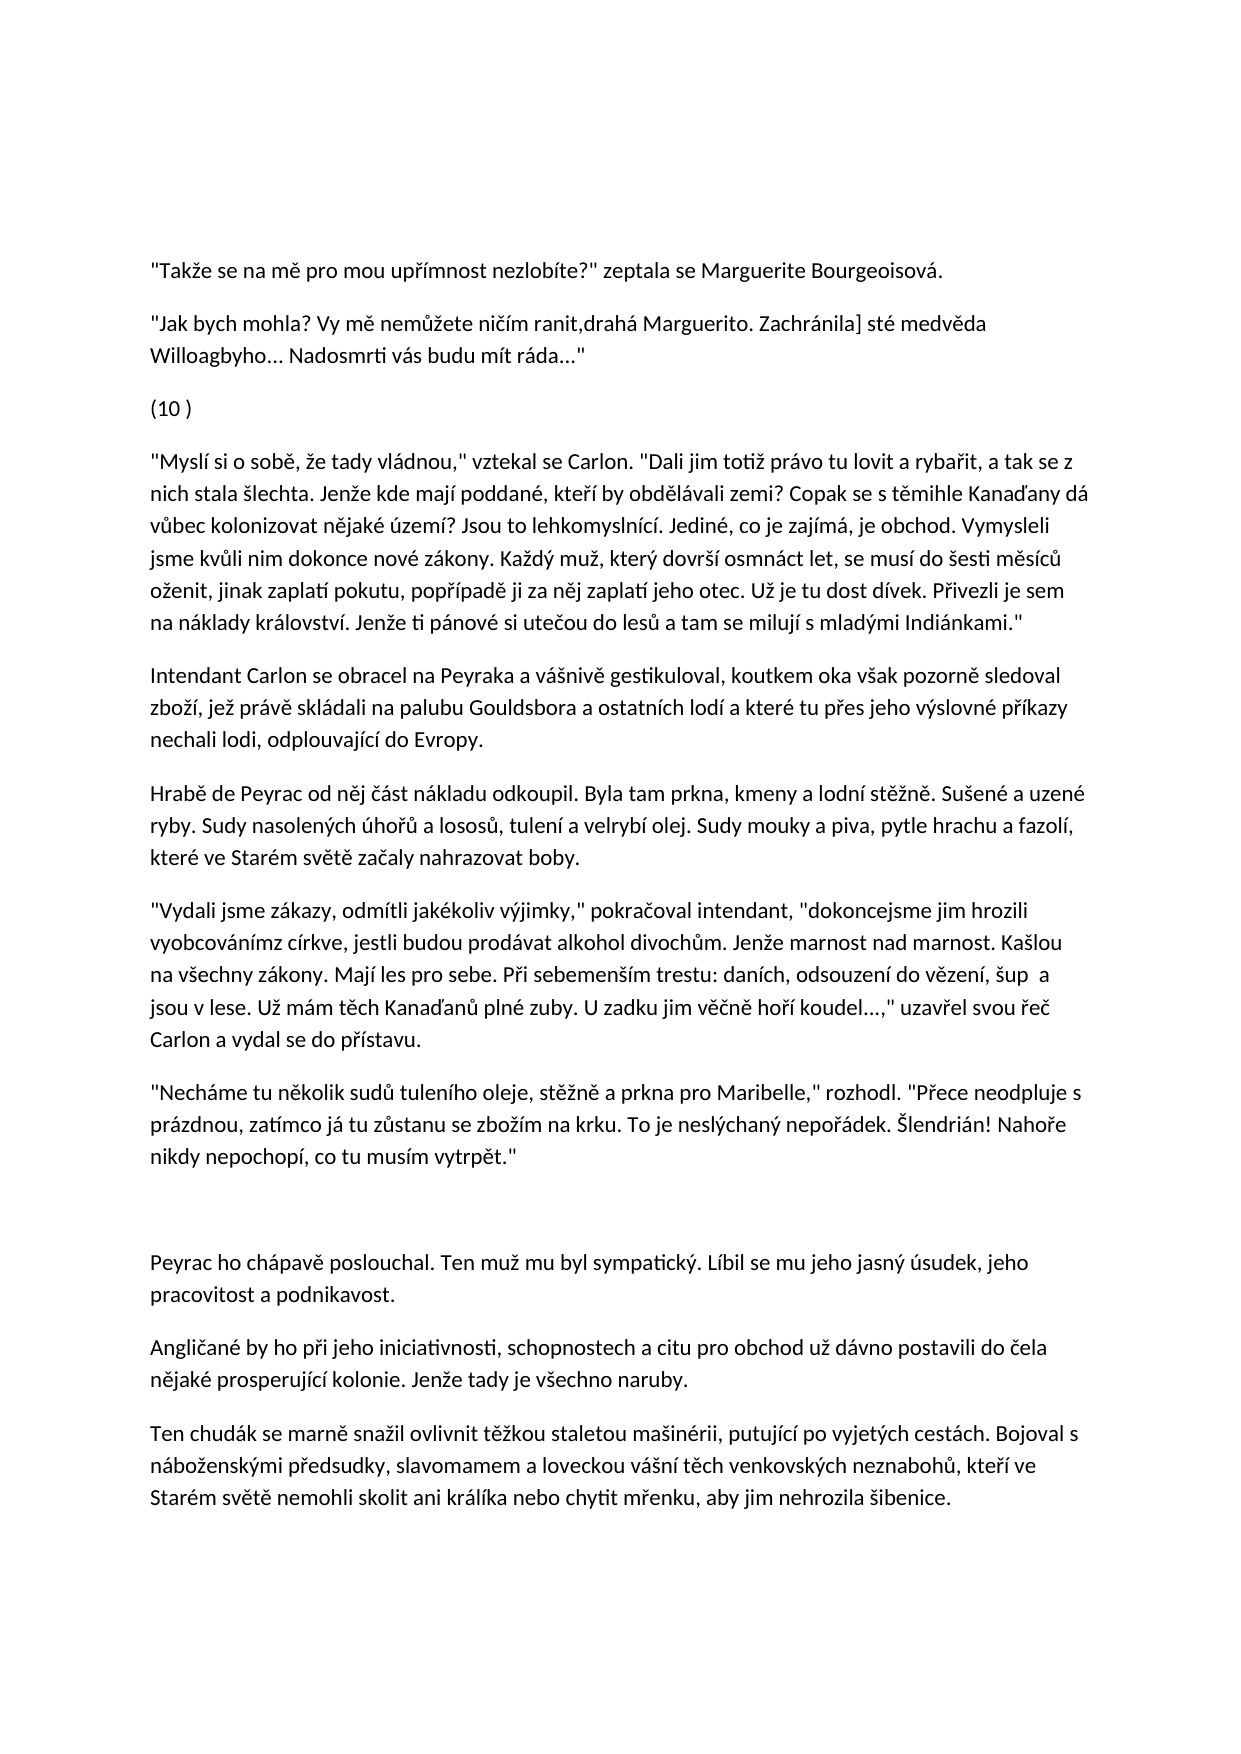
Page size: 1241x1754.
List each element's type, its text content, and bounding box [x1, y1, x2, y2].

text "Myslí si o sobě, že tady vládnou," vztekal se Carlon. "Dali jim totiž právo tu lovit a rybařit, a tak se z nich stala šlechta. Jenže kde mají poddané, kteří by obdělávali zemi? Copak se s těmihle Kanaďany dá vůbec kolonizovat nějaké území? Jsou to lehkomyslnící. Jediné, co je zajímá, je obchod. Vymysleli jsme kvůli nim dokonce nové zákony. Každý muž, který dovrší osmnáct let, se musí do šesti měsíců oženit, jinak zaplatí pokutu, popřípadě ji za něj zaplatí jeho otec. Už je tu dost dívek. Přivezli je sem na náklady království. Jenže ti pánové si utečou do lesů a tam se milují s mladými Indiánkami." [150, 447, 1090, 636]
text Hrabě de Peyrac od něj část nákladu odkoupil. Byla tam prkna, kmeny a lodní stěžně. Sušené a uzené ryby. Sudy nasolených úhořů a lososů, tulení a velrybí olej. Sudy mouky a piva, pytle hrachu a fazolí, které ve Starém světě začaly nahrazovat boby. [150, 779, 1090, 871]
text Angličané by ho při jeho iniciativnosti, schopnostech a citu pro obchod už dávno postavili do čela nějaké prosperující kolonie. Jenže tady je všechno naruby. [150, 1333, 1090, 1394]
text Intendant Carlon se obracel na Peyraka a vášnivě gestikuloval, koutkem oka však pozorně sledoval zboží, jež právě skládali na palubu Gouldsbora a ostatních lodí a které tu přes jeho výslovné příkazy nechali lodi, odplouvající do Evropy. [150, 661, 1090, 754]
text "Jak bych mohla? Vy mě nemůžete ničím ranit,drahá Marguerito. Zachránila] sté medvěda Willoagbyho... Nadosmrti vás budu mít ráda..." [150, 309, 1090, 369]
text Peyrac ho chápavě poslouchal. Ten muž mu byl sympatický. Líbil se mu jeho jasný úsudek, jeho pracovitost a podnikavost. [150, 1248, 1090, 1308]
text "Takže se na mě pro mou upřímnost nezlobíte?" zeptala se Marguerite Bourgeoisová. [150, 256, 1090, 284]
text "Necháme tu několik sudů tuleního oleje, stěžně a prkna pro Maribelle," rozhodl. "Přece neodpluje s prázdnou, zatímco já tu zůstanu se zbožím na krku. To je neslýchaný nepořádek. Šlendrián! Nahoře nikdy nepochopí, co tu musím vytrpět." [150, 1078, 1090, 1170]
text (10 ) [150, 394, 1090, 422]
text "Vydali jsme zákazy, odmítli jakékoliv výjimky," pokračoval intendant, "dokoncejsme jim hrozili vyobcovánímz církve, jestli budou prodávat alkohol divochům. Jenže marnost nad marnost. Kašlou na všechny zákony. Mají les pro sebe. Při sebemenším trestu: daních, odsouzení do vězení, šup a jsou v lese. Už mám těch Kanaďanů plné zuby. U zadku jim věčně hoří koudel...," uzavřel svou řeč Carlon a vydal se do přístavu. [150, 896, 1090, 1053]
text Ten chudák se marně snažil ovlivnit těžkou staletou mašinérii, putující po vyjetých cestách. Bojoval s náboženskými předsudky, slavomamem a loveckou vášní těch venkovských neznabohů, kteří ve Starém světě nemohli skolit ani králíka nebo chytit mřenku, aby jim nehrozila šibenice. [150, 1419, 1090, 1511]
